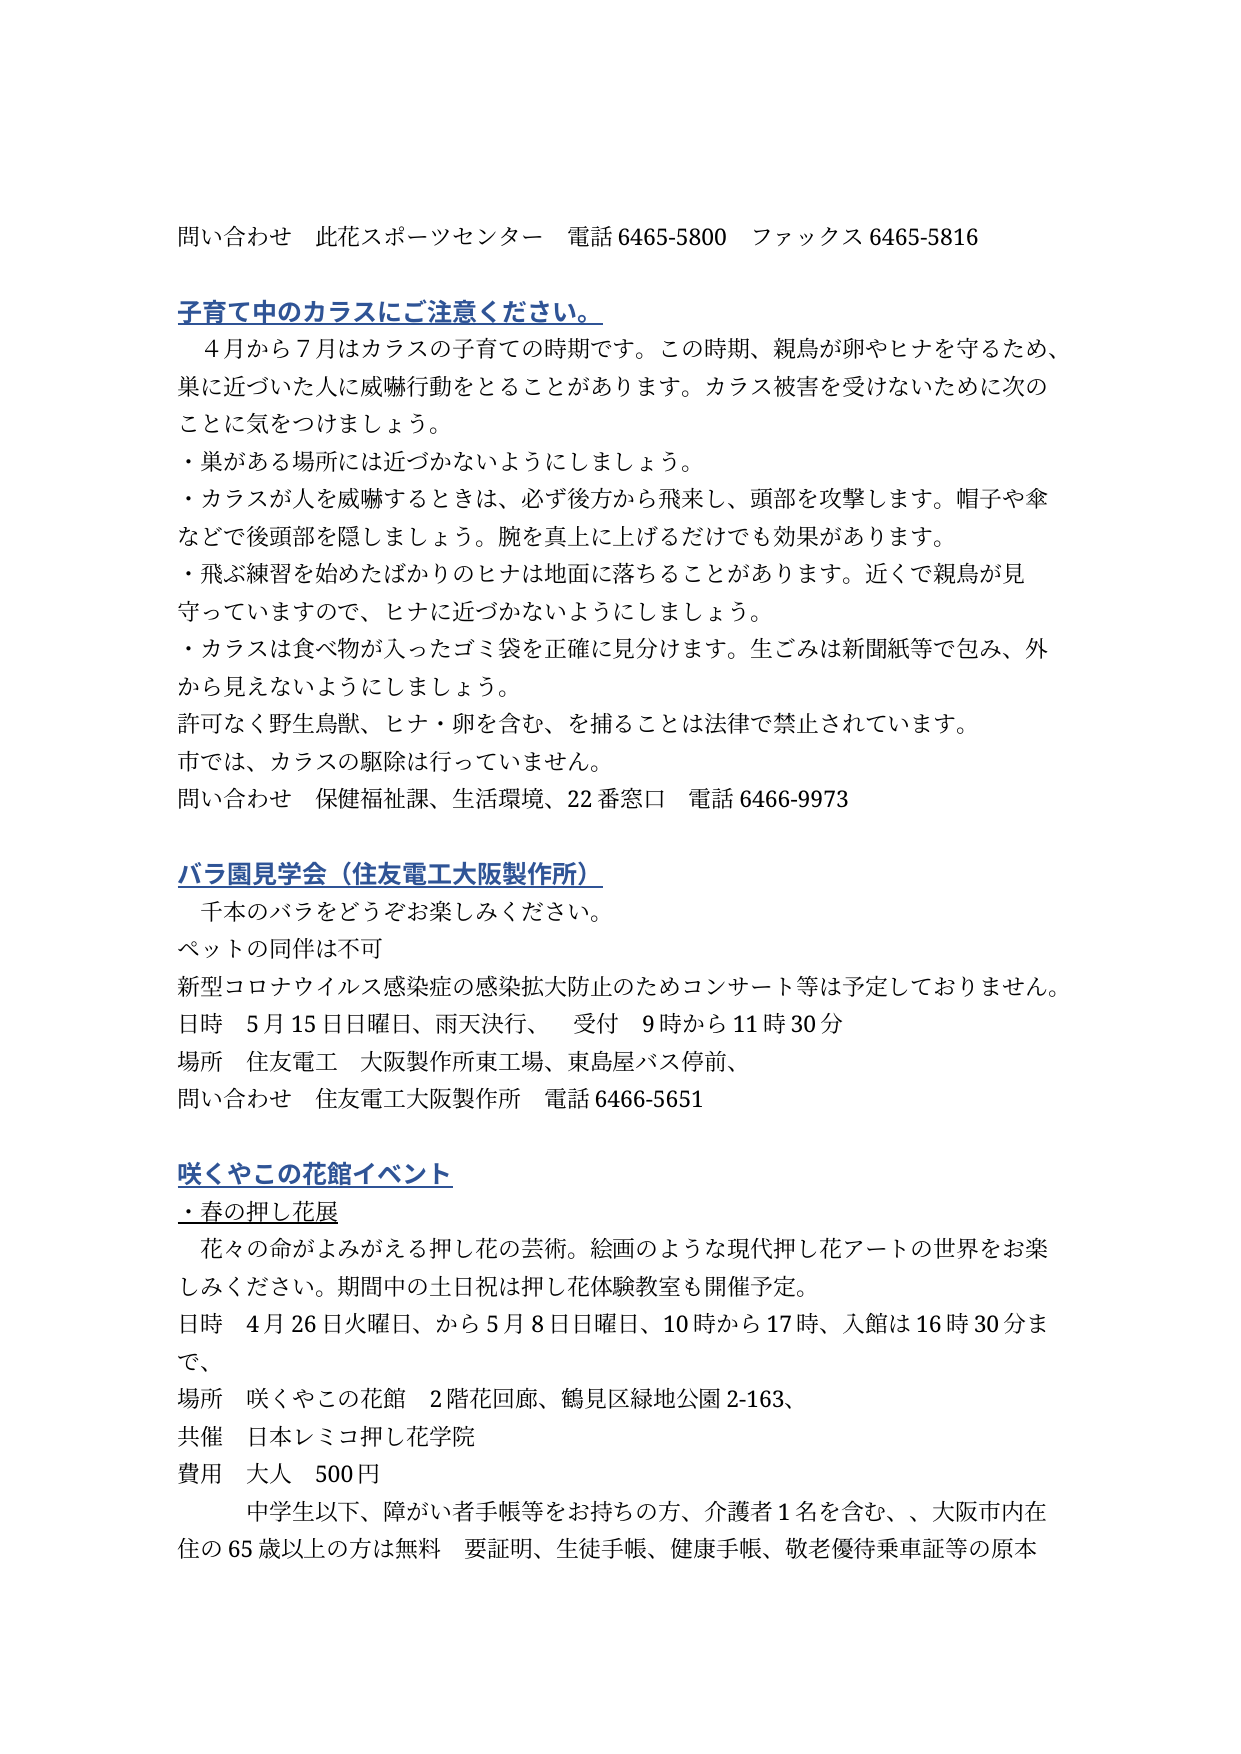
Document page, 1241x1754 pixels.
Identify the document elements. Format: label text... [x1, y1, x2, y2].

text バラ園見学会（住友電工大阪製作所） [177, 854, 1063, 892]
text 日時 4月26日火曜日、から5月8日日曜日、10時から17時、入館は16時30分まで、 [177, 1304, 1063, 1379]
text 共催 日本レミコ押し花学院 [177, 1417, 1063, 1454]
text ・カラスは食べ物が入ったゴミ袋を正確に見分けます。生ごみは新聞紙等で包み、外から見えないようにしましょう。 [177, 629, 1063, 704]
text 問い合わせ 住友電工大阪製作所 電話6466-5651 [177, 1079, 1063, 1117]
text 場所 住友電工 大阪製作所東工場、東島屋バス停前、 [177, 1042, 1063, 1079]
text ・カラスが人を威嚇するときは、必ず後方から飛来し、頭部を攻撃します。帽子や傘などで後頭部を隠しましょう。腕を真上に上げるだけでも効果があります。 [177, 479, 1063, 554]
text 場所 咲くやこの花館 2階花回廊、鶴見区緑地公園2-163、 [177, 1379, 1063, 1417]
text 許可なく野生鳥獣、ヒナ・卵を含む、を捕ることは法律で禁止されています。 [177, 704, 1063, 742]
text 千本のバラをどうぞお楽しみください。 [177, 892, 1063, 929]
text 新型コロナウイルス感染症の感染拡大防止のためコンサート等は予定しておりません。 [177, 967, 1063, 1004]
text 花々の命がよみがえる押し花の芸術。絵画のような現代押し花アートの世界をお楽しみください。期間中の土日祝は押し花体験教室も開催予定。 [177, 1229, 1063, 1304]
text 子育て中のカラスにご注意ください。 [177, 292, 1063, 329]
text 咲くやこの花館イベント [177, 1154, 1063, 1192]
text 問い合わせ 保健福祉課、生活環境、22番窓口 電話6466-9973 [177, 779, 1063, 817]
text ・春の押し花展 [177, 1192, 1063, 1229]
text 日時 5月15日日曜日、雨天決行、 受付 9時から11時30分 [177, 1004, 1063, 1042]
text ペットの同伴は不可 [177, 929, 1063, 967]
text 問い合わせ 此花スポーツセンター 電話6465-5800 ファックス6465-5816 [177, 217, 1063, 254]
text 中学生以下、障がい者手帳等をお持ちの方、介護者1名を含む、、大阪市内在住の65歳以上の方は無料 要証明、生徒手帳、健康手帳、敬老優待乗車証等の原本 [177, 1492, 1063, 1567]
text ４月から７月はカラスの子育ての時期です。この時期、親鳥が卵やヒナを守るため、巣に近づいた人に威嚇行動をとることがあります。カラス被害を受けないために次のことに気をつけましょう。 [177, 329, 1063, 442]
text 費用 大人 500円 [177, 1454, 1063, 1492]
text 市では、カラスの駆除は行っていません。 [177, 742, 1063, 779]
text ・飛ぶ練習を始めたばかりのヒナは地面に落ちることがあります。近くで親鳥が見守っていますので、ヒナに近づかないようにしましょう。 [177, 554, 1063, 629]
text ・巣がある場所には近づかないようにしましょう。 [177, 442, 1063, 479]
